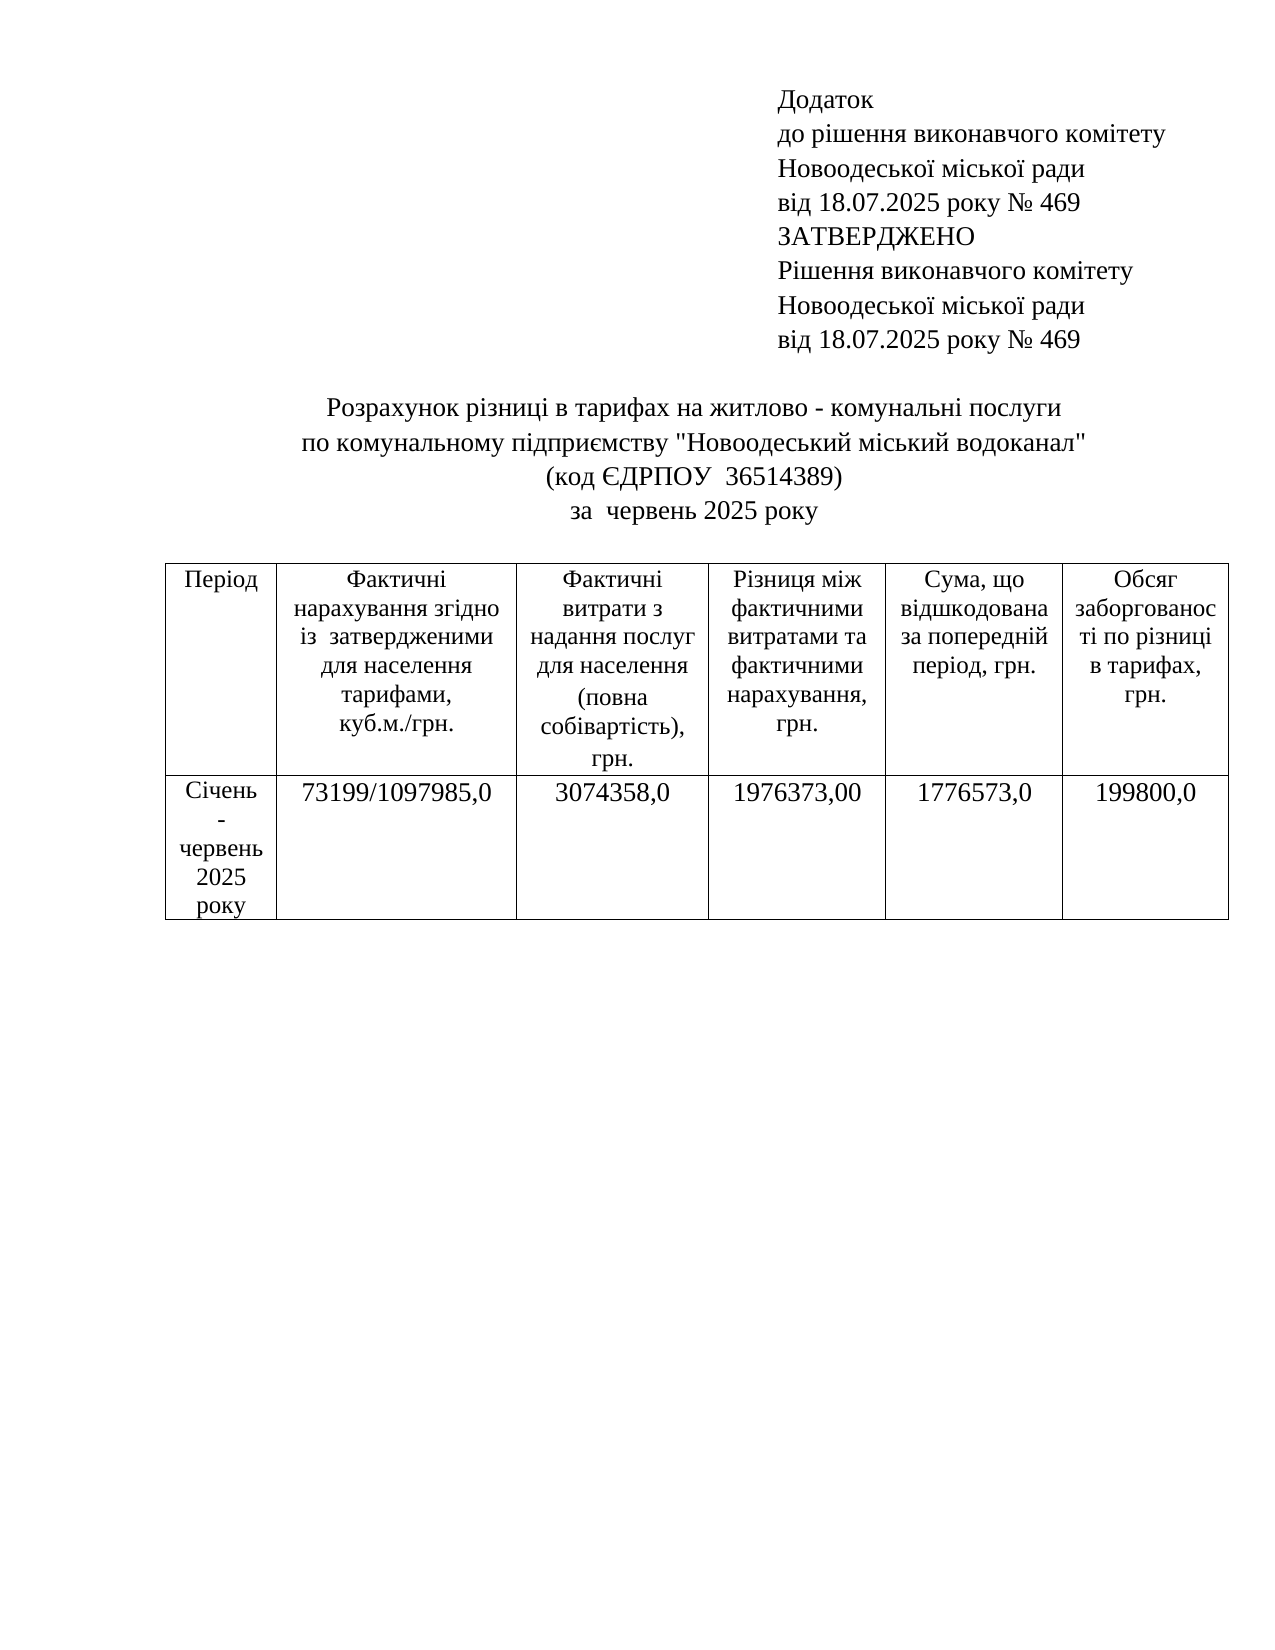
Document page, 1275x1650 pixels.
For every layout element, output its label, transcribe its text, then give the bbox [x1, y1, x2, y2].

table_header Період [166, 564, 276, 774]
text Рішення виконавчого комітету [777, 254, 1211, 286]
text (код ЄДРПОУ 36514389) [177, 460, 1211, 491]
table_cell Січень - червень 2025 року [166, 776, 276, 919]
text Додаток [777, 83, 1211, 114]
table_header Сума, що відшкодована за попередній період, грн. [886, 564, 1062, 774]
table_cell 1776573,0 [886, 776, 1062, 919]
text Новоодеської міської ради [777, 289, 1211, 320]
text Розрахунок різниці в тарифах на житлово - комунальні послуги [177, 392, 1211, 423]
text від 18.07.2025 року № 469 [777, 186, 1211, 217]
text по комунальному підприємству "Новоодеський міський водоканал" [177, 426, 1211, 457]
table_header Різниця між фактичними витратами та фактичними нарахування, грн. [709, 564, 885, 774]
text ЗАТВЕРДЖЕНО [777, 220, 1211, 251]
table_header Обсяг заборгованості по різниці в тарифах, грн. [1063, 564, 1228, 774]
table_header Фактичні нарахування згідно із затвердженими для населення тарифами, куб.м./грн. [277, 564, 516, 774]
text до рішення виконавчого комітету [777, 117, 1211, 148]
table_cell 199800,0 [1063, 776, 1228, 919]
text від 18.07.2025 року № 469 [777, 323, 1211, 354]
table_cell 73199/1097985,0 [277, 776, 516, 919]
text Новоодеської міської ради [777, 152, 1211, 183]
table_cell 1976373,00 [709, 776, 885, 919]
table_header Фактичні витрати з надання послуг для населення (повна собівартість), грн. [517, 564, 708, 774]
text за червень 2025 року [177, 494, 1211, 526]
table_cell 3074358,0 [517, 776, 708, 919]
